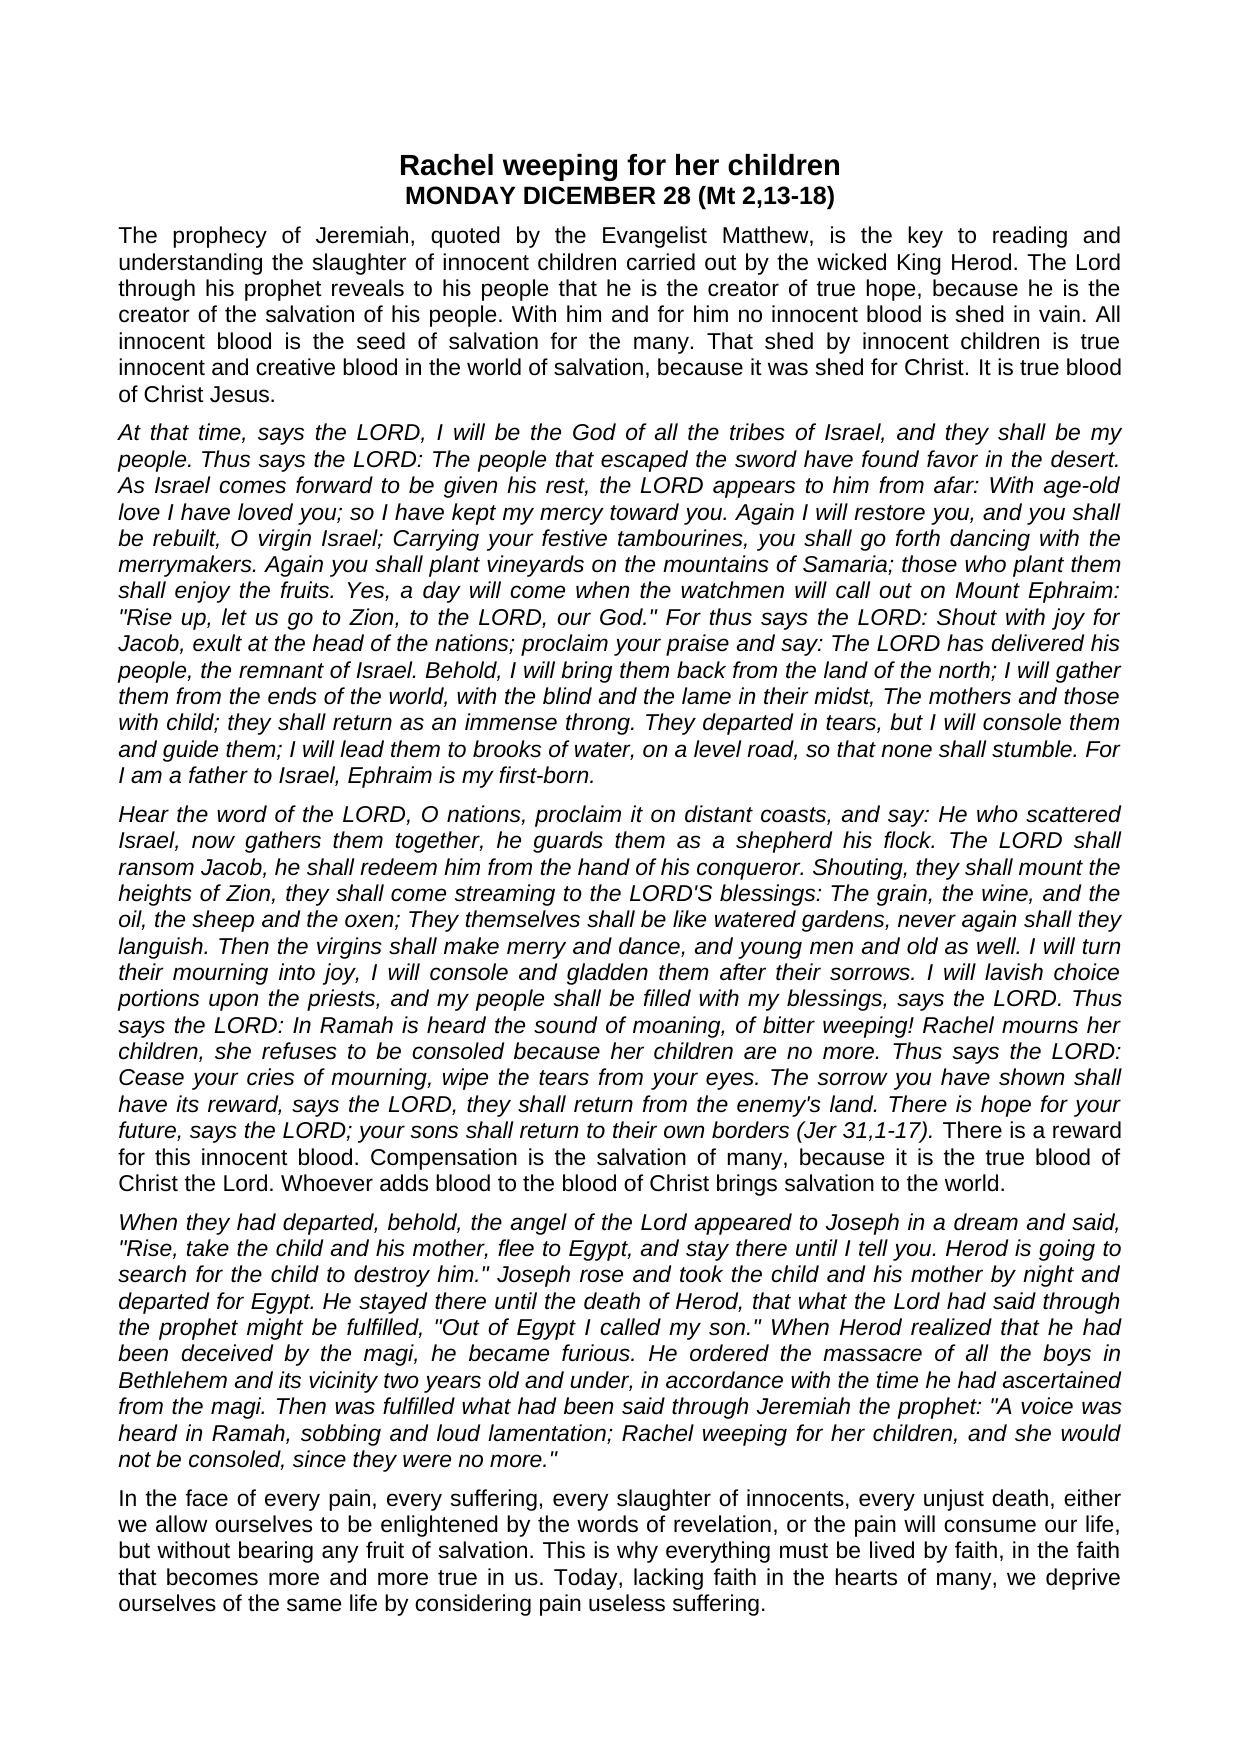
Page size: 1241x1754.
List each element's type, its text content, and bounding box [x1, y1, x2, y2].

text When they had departed, behold, the angel of the Lord appeared to Joseph in a dream and said, "Rise, take the child and his mother, flee to Egypt, and stay there until I tell you. Herod is going to search for the child to destroy him." Joseph rose and took the child and his mother by night and departed for Egypt. He stayed there until the death of Herod, that what the Lord had said through the prophet might be fulfilled, "Out of Egypt I called my son." When Herod realized that he had been deceived by the magi, he became furious. He ordered the massacre of all the boys in Bethlehem and its vicinity two years old and under, in accordance with the time he had ascertained from the magi. Then was fulfilled what had been said through Jeremiah the prophet: "A voice was heard in Ramah, sobbing and loud lamentation; Rachel weeping for her children, and she would not be consoled, since they were no more." [118, 1209, 1122, 1472]
text The prophecy of Jeremiah, quoted by the Evangelist Matthew, is the key to reading and understanding the slaughter of innocent children carried out by the wicked King Herod. The Lord through his prophet reveals to his people that he is the creator of true hope, because he is the creator of the salvation of his people. With him and for him no innocent blood is shed in vain. All innocent blood is the seed of salvation for the many. That shed by innocent children is true innocent and creative blood in the world of salvation, because it was shed for Christ. It is true blood of Christ Jesus. [118, 222, 1122, 407]
text Hear the word of the LORD, O nations, proclaim it on distant coasts, and say: He who scattered Israel, now gathers them together, he guards them as a shepherd his flock. The LORD shall ransom Jacob, he shall redeem him from the hand of his conqueror. Shouting, they shall mount the heights of Zion, they shall come streaming to the LORD'S blessings: The grain, the wine, and the oil, the sheep and the oxen; They themselves shall be like watered gardens, never again shall they languish. Then the virgins shall make merry and dance, and young men and old as well. I will turn their mourning into joy, I will console and gladden them after their sorrows. I will lavish choice portions upon the priests, and my people shall be filled with my blessings, says the LORD. Thus says the LORD: In Ramah is heard the sound of moaning, of bitter weeping! Rachel mourns her children, she refuses to be consoled because her children are no more. Thus says the LORD: Cease your cries of mourning, wipe the tears from your eyes. The sorrow you have shown shall have its reward, says the LORD, they shall return from the enemy's land. There is hope for your future, says the LORD; your sons shall return to their own borders (Jer 31,1-17). There is a reward for this innocent blood. Compensation is the salvation of many, because it is the true blood of Christ the Lord. Whoever adds blood to the blood of Christ brings salvation to the world. [118, 801, 1122, 1196]
text Rachel weeping for her children [118, 148, 1122, 181]
text MONDAY DICEMBER 28 (Mt 2,13-18) [118, 181, 1122, 210]
text At that time, says the LORD, I will be the God of all the tribes of Israel, and they shall be my people. Thus says the LORD: The people that escaped the sword have found favor in the desert. As Israel comes forward to be given his rest, the LORD appears to him from afar: With age-old love I have loved you; so I have kept my mercy toward you. Again I will restore you, and you shall be rebuilt, O virgin Israel; Carrying your festive tambourines, you shall go forth dancing with the merrymakers. Again you shall plant vineyards on the mountains of Samaria; those who plant them shall enjoy the fruits. Yes, a day will come when the watchmen will call out on Mount Ephraim: "Rise up, let us go to Zion, to the LORD, our God." For thus says the LORD: Shout with joy for Jacob, exult at the head of the nations; proclaim your praise and say: The LORD has delivered his people, the remnant of Israel. Behold, I will bring them back from the land of the north; I will gather them from the ends of the world, with the blind and the lame in their midst, The mothers and those with child; they shall return as an immense throng. They departed in tears, but I will console them and guide them; I will lead them to brooks of water, on a level road, so that none shall stumble. For I am a father to Israel, Ephraim is my first-born. [118, 419, 1122, 788]
text In the face of every pain, every suffering, every slaughter of innocents, every unjust death, either we allow ourselves to be enlightened by the words of revelation, or the pain will consume our life, but without bearing any fruit of salvation. This is why everything must be lived by faith, in the faith that becomes more and more true in us. Today, lacking faith in the hearts of many, we deprive ourselves of the same life by considering pain useless suffering. [118, 1485, 1122, 1616]
